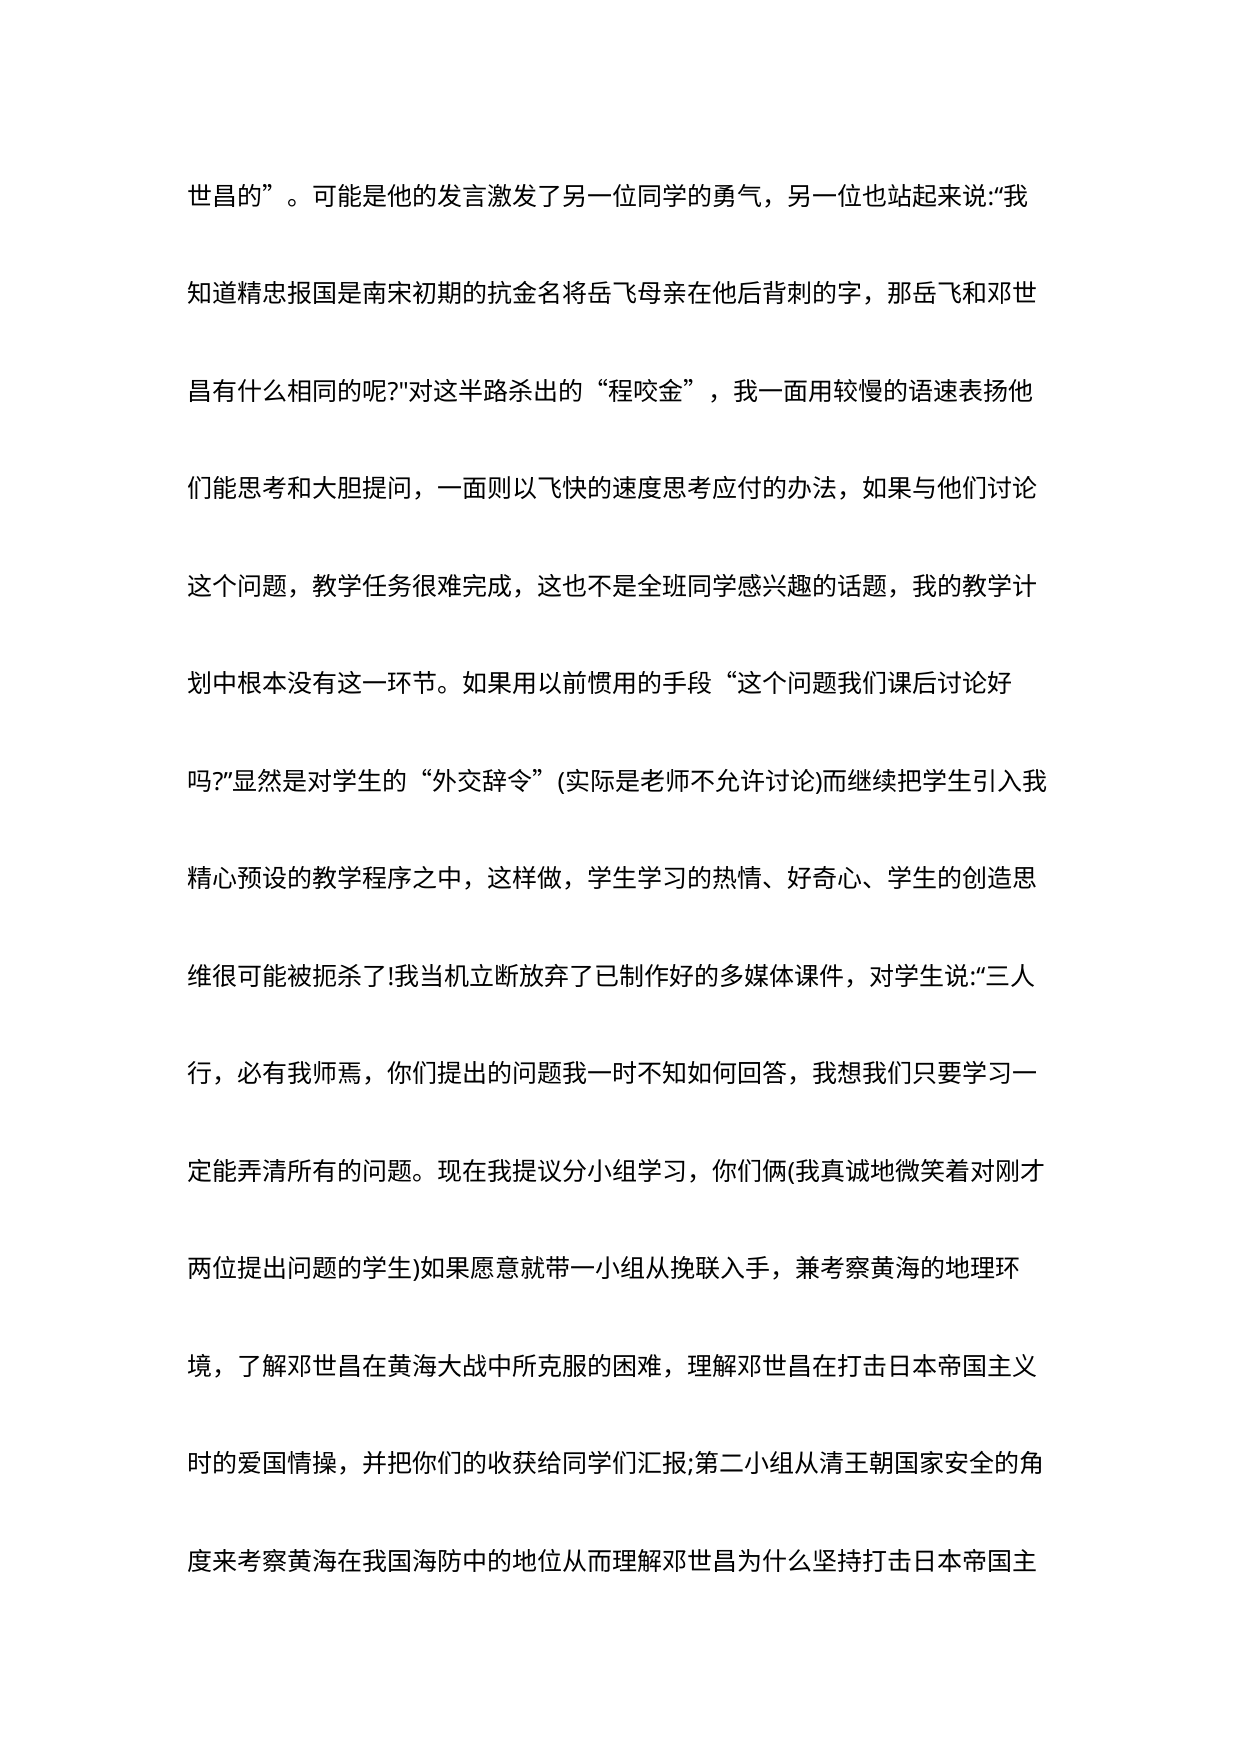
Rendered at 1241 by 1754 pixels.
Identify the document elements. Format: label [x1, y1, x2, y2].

text [187, 162, 1053, 1592]
